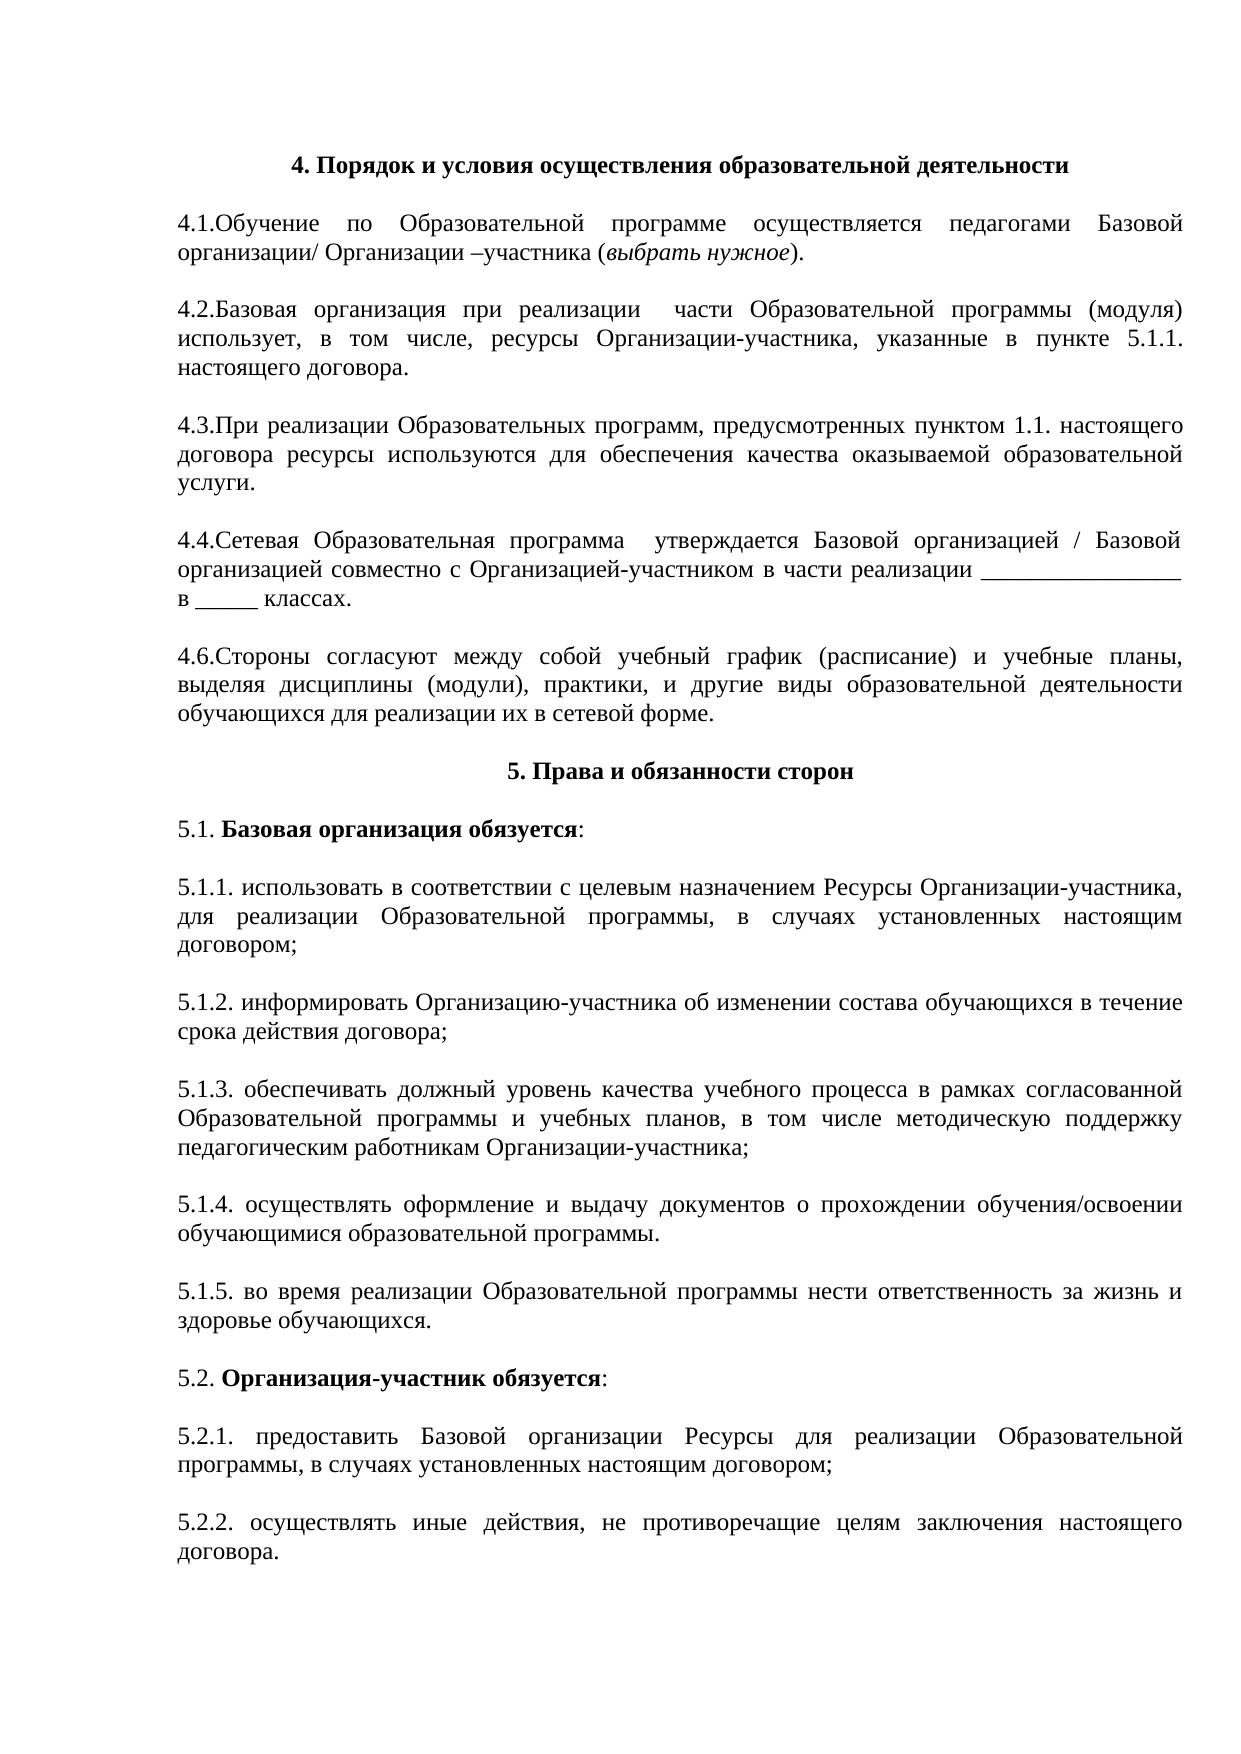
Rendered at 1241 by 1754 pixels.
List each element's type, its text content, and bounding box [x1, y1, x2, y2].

text 4. Порядок и условия осуществления образовательной деятельности [177, 150, 1183, 179]
text 5.1.3. обеспечивать должный уровень качества учебного процесса в рамках согласованной Образовательной программы и учебных планов, в том числе методическую поддержку педагогическим работникам Организации-участника; [177, 1074, 1183, 1160]
text 4.4.Сетевая Образовательная программа утверждается Базовой организацией / Базовой организацией совместно с Организацией-участником в части реализации ________________ в _____ классах. [177, 525, 1181, 612]
text 5.2.1. предоставить Базовой организации Ресурсы для реализации Образовательной программы, в случаях установленных настоящим договором; [177, 1421, 1183, 1478]
text 5.1.1. использовать в соответствии с целевым назначением Ресурсы Организации-участника, для реализации Образовательной программы, в случаях установленных настоящим договором; [177, 872, 1183, 958]
text 5.1.5. во время реализации Образовательной программы нести ответственность за жизнь и здоровье обучающихся. [177, 1276, 1183, 1334]
subtitle 5. Права и обязанности сторон [177, 756, 1183, 785]
text 5.2. Организация-участник обязуется: [177, 1363, 1183, 1392]
text 5.1.2. информировать Организацию-участника об изменении состава обучающихся в течение срока действия договора; [177, 987, 1183, 1045]
text 4.6.Стороны согласуют между собой учебный график (расписание) и учебные планы, выделяя дисциплины (модули), практики, и другие виды образовательной деятельности обучающихся для реализации их в сетевой форме. [177, 641, 1183, 727]
text 5.2.2. осуществлять иные действия, не противоречащие целям заключения настоящего договора. [177, 1507, 1183, 1565]
text 4.2.Базовая организация при реализации части Образовательной программы (модуля) использует, в том числе, ресурсы Организации-участника, указанные в пункте 5.1.1. настоящего договора. [177, 294, 1183, 381]
text 5.1.4. осуществлять оформление и выдачу документов о прохождении обучения/освоении обучающимися образовательной программы. [177, 1189, 1183, 1247]
text 4.3.При реализации Образовательных программ, предусмотренных пунктом 1.1. настоящего договора ресурсы используются для обеспечения качества оказываемой образовательной услуги. [177, 410, 1183, 496]
text 4.1.Обучение по Образовательной программе осуществляется педагогами Базовой организации/ Организации –участника (выбрать нужное). [177, 208, 1183, 265]
text 5.1. Базовая организация обязуется: [177, 814, 1183, 843]
